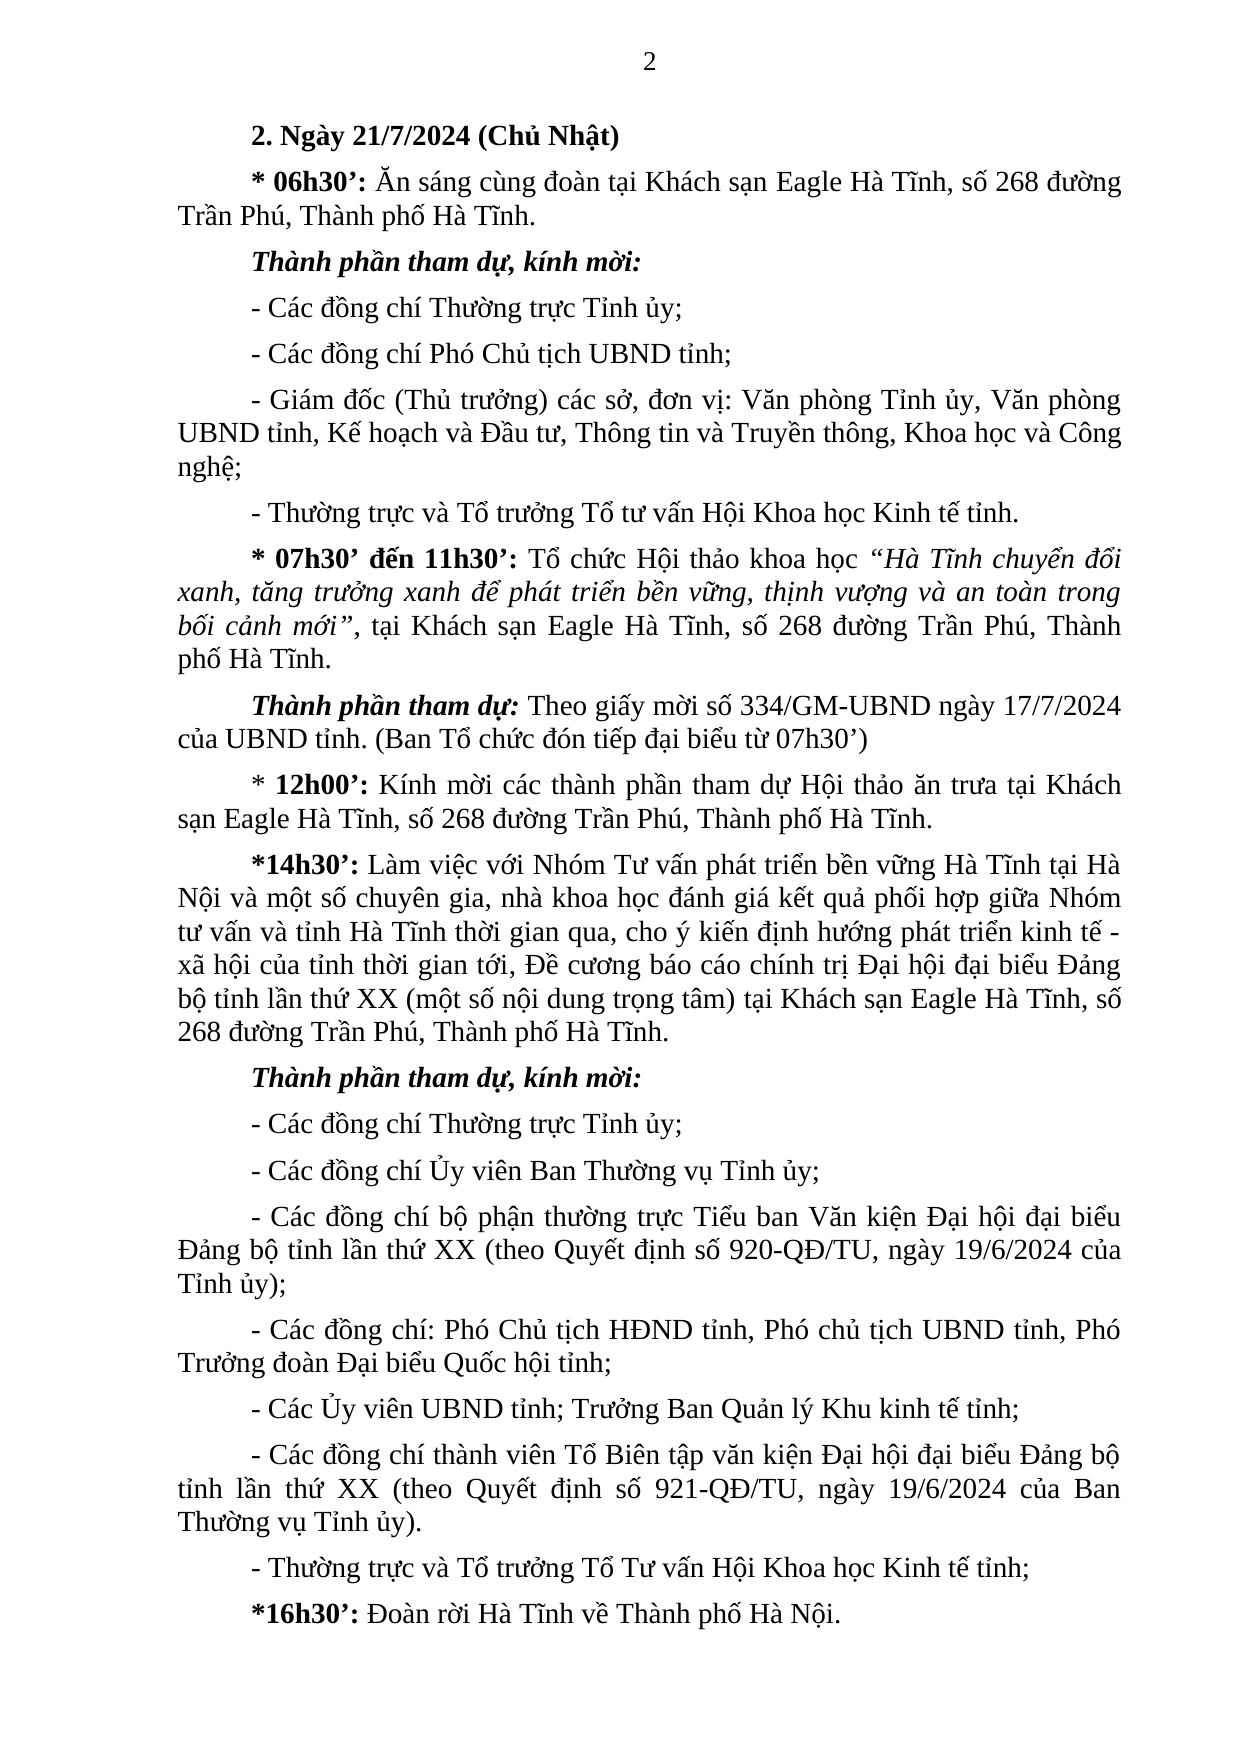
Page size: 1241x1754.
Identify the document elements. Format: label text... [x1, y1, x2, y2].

text - Các Ủy viên UBND tỉnh; Trưởng Ban Quản lý Khu kinh tế tỉnh; [177, 1391, 1122, 1425]
text - Các đồng chí: Phó Chủ tịch HĐND tỉnh, Phó chủ tịch UBND tỉnh, Phó Trưởng đoàn Đại biểu Quốc hội tỉnh; [177, 1312, 1122, 1379]
text - Các đồng chí bộ phận thường trực Tiểu ban Văn kiện Đại hội đại biểu Đảng bộ tỉnh lần thứ XX (theo Quyết định số 920-QĐ/TU, ngày 19/6/2024 của Tỉnh ủy); [177, 1199, 1122, 1299]
text - Giám đốc (Thủ trưởng) các sở, đơn vị: Văn phòng Tỉnh ủy, Văn phòng UBND tỉnh, Kế hoạch và Đầu tư, Thông tin và Truyền thông, Khoa học và Công nghệ; [177, 382, 1122, 482]
text - Các đồng chí Thường trực Tỉnh ủy; [177, 290, 1122, 323]
text - Thường trực và Tổ trưởng Tổ tư vấn Hội Khoa học Kinh tế tỉnh. [177, 495, 1122, 528]
text * 07h30’ đến 11h30’: Tổ chức Hội thảo khoa học “Hà Tĩnh chuyển đổi xanh, tăng trưởng xanh để phát triển bền vững, thịnh vượng và an toàn trong bối cảnh mới”, tại Khách sạn Eagle Hà Tĩnh, số 268 đường Trần Phú, Thành phố Hà Tĩnh. [177, 541, 1122, 675]
text * 12h00’: Kính mời các thành phần tham dự Hội thảo ăn trưa tại Khách sạn Eagle Hà Tĩnh, số 268 đường Trần Phú, Thành phố Hà Tĩnh. [177, 767, 1122, 834]
text - Các đồng chí Ủy viên Ban Thường vụ Tỉnh ủy; [177, 1153, 1122, 1186]
text 2. Ngày 21/7/2024 (Chủ Nhật) [177, 118, 1122, 152]
text *16h30’: Đoàn rời Hà Tĩnh về Thành phố Hà Nội. [177, 1597, 1122, 1630]
text - Các đồng chí thành viên Tổ Biên tập văn kiện Đại hội đại biểu Đảng bộ tỉnh lần thứ XX (theo Quyết định số 921-QĐ/TU, ngày 19/6/2024 của Ban Thường vụ Tỉnh ủy). [177, 1437, 1122, 1538]
text - Các đồng chí Thường trực Tỉnh ủy; [177, 1107, 1122, 1140]
text Thành phần tham dự, kính mời: [177, 244, 1122, 277]
text - Thường trực và Tổ trưởng Tổ Tư vấn Hội Khoa học Kinh tế tỉnh; [177, 1551, 1122, 1584]
text Thành phần tham dự, kính mời: [177, 1061, 1122, 1094]
text * 06h30’: Ăn sáng cùng đoàn tại Khách sạn Eagle Hà Tĩnh, số 268 đường Trần Phú, Thành phố Hà Tĩnh. [177, 164, 1122, 231]
text *14h30’: Làm việc với Nhóm Tư vấn phát triển bền vững Hà Tĩnh tại Hà Nội và một số chuyên gia, nhà khoa học đánh giá kết quả phối hợp giữa Nhóm tư vấn và tỉnh Hà Tĩnh thời gian qua, cho ý kiến định hướng phát triển kinh tế - xã hội của tỉnh thời gian tới, Đề cương báo cáo chính trị Đại hội đại biểu Đảng bộ tỉnh lần thứ XX (một số nội dung trọng tâm) tại Khách sạn Eagle Hà Tĩnh, số 268 đường Trần Phú, Thành phố Hà Tĩnh. [177, 847, 1122, 1048]
text Thành phần tham dự: Theo giấy mời số 334/GM-UBND ngày 17/7/2024 của UBND tỉnh. (Ban Tổ chức đón tiếp đại biểu từ 07h30’) [177, 688, 1122, 755]
text - Các đồng chí Phó Chủ tịch UBND tỉnh; [177, 336, 1122, 369]
